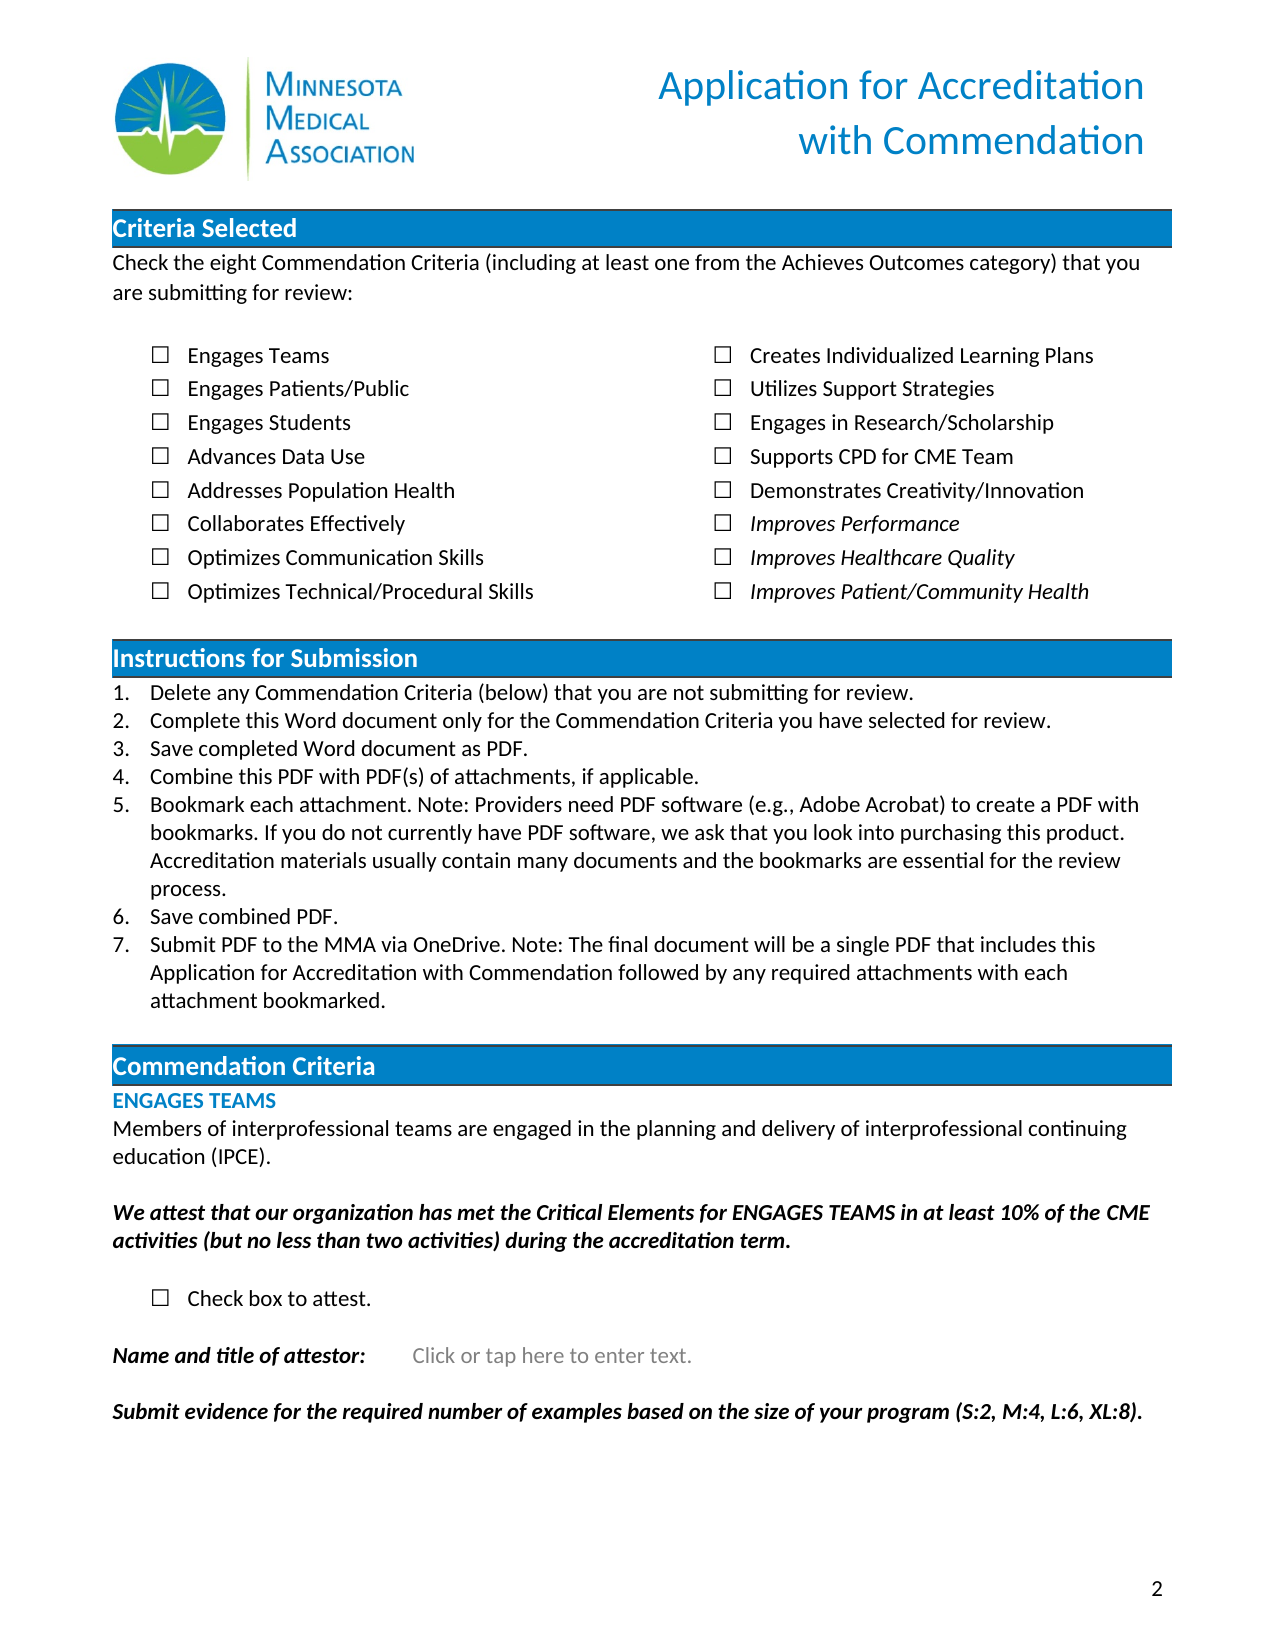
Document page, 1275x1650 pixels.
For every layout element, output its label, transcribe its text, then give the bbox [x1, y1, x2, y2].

text Optimizes Technical/Procedural Skills [150, 575, 600, 606]
text Instructions for Submission [112, 640, 1172, 678]
text Members of interprofessional teams are engaged in the planning and delivery of interprofessional continuing education (IPCE). [112, 1114, 1162, 1170]
text We attest that our organization has met the Critical Elements for ENGAGES TEAMS in at least 10% of the CME activities (but no less than two activities) during the accreditation term. [112, 1198, 1162, 1254]
list Delete any Commendation Criteria (below) that you are not submitting for review. [112, 678, 1162, 706]
text Supports CPD for CME Team [712, 440, 1162, 471]
list Combine this PDF with PDF(s) of attachments, if applicable. [112, 762, 1162, 790]
text Improves Performance [712, 507, 1162, 539]
text Advances Data Use [150, 440, 600, 471]
list Submit PDF to the MMA via OneDrive. Note: The final document will be a single PDF that includes this Application for Accreditation with Commendation followed by any required attachments with each attachment bookmarked. [112, 930, 1162, 1014]
text Engages Students [150, 406, 600, 437]
list Complete this Word document only for the Commendation Criteria you have selected for review. [112, 706, 1162, 734]
text Utilizes Support Strategies [712, 372, 1162, 404]
text Improves Healthcare Quality [712, 541, 1162, 572]
list Save completed Word document as PDF. [112, 734, 1162, 762]
list Save combined PDF. [112, 902, 1162, 930]
text Engages Teams [112, 1086, 1162, 1114]
text Name and title of attestor: [112, 1341, 1162, 1369]
picture [112, 57, 414, 181]
text Collaborates Effectively [150, 507, 600, 539]
text Engages Patients/Public [150, 372, 600, 404]
text Submit evidence for the required number of examples based on the size of your program (S:2, M:4, L:6, XL:8). [112, 1397, 1162, 1425]
text Engages Teams [150, 339, 600, 370]
text Engages in Research/Scholarship [712, 406, 1162, 437]
text Addresses Population Health [150, 474, 600, 505]
text Criteria Selected [112, 210, 1172, 248]
text Creates Individualized Learning Plans [712, 339, 1162, 370]
text Check the eight Commendation Criteria (including at least one from the Achieves Outcomes category) that you are submitting for review: [112, 248, 1162, 306]
text Demonstrates Creativity/Innovation [712, 474, 1162, 505]
text Improves Patient/Community Health [712, 575, 1162, 606]
list Bookmark each attachment. Note: Providers need PDF software (e.g., Adobe Acrobat) to create a PDF with bookmarks. If you do not currently have PDF software, we ask that you look into purchasing this product. Accreditation materials usually contain many documents and the bookmarks are essential for the review process. [112, 790, 1162, 902]
text Check box to attest. [150, 1282, 1162, 1313]
text Optimizes Communication Skills [150, 541, 600, 572]
text Commendation Criteria [112, 1046, 1172, 1086]
